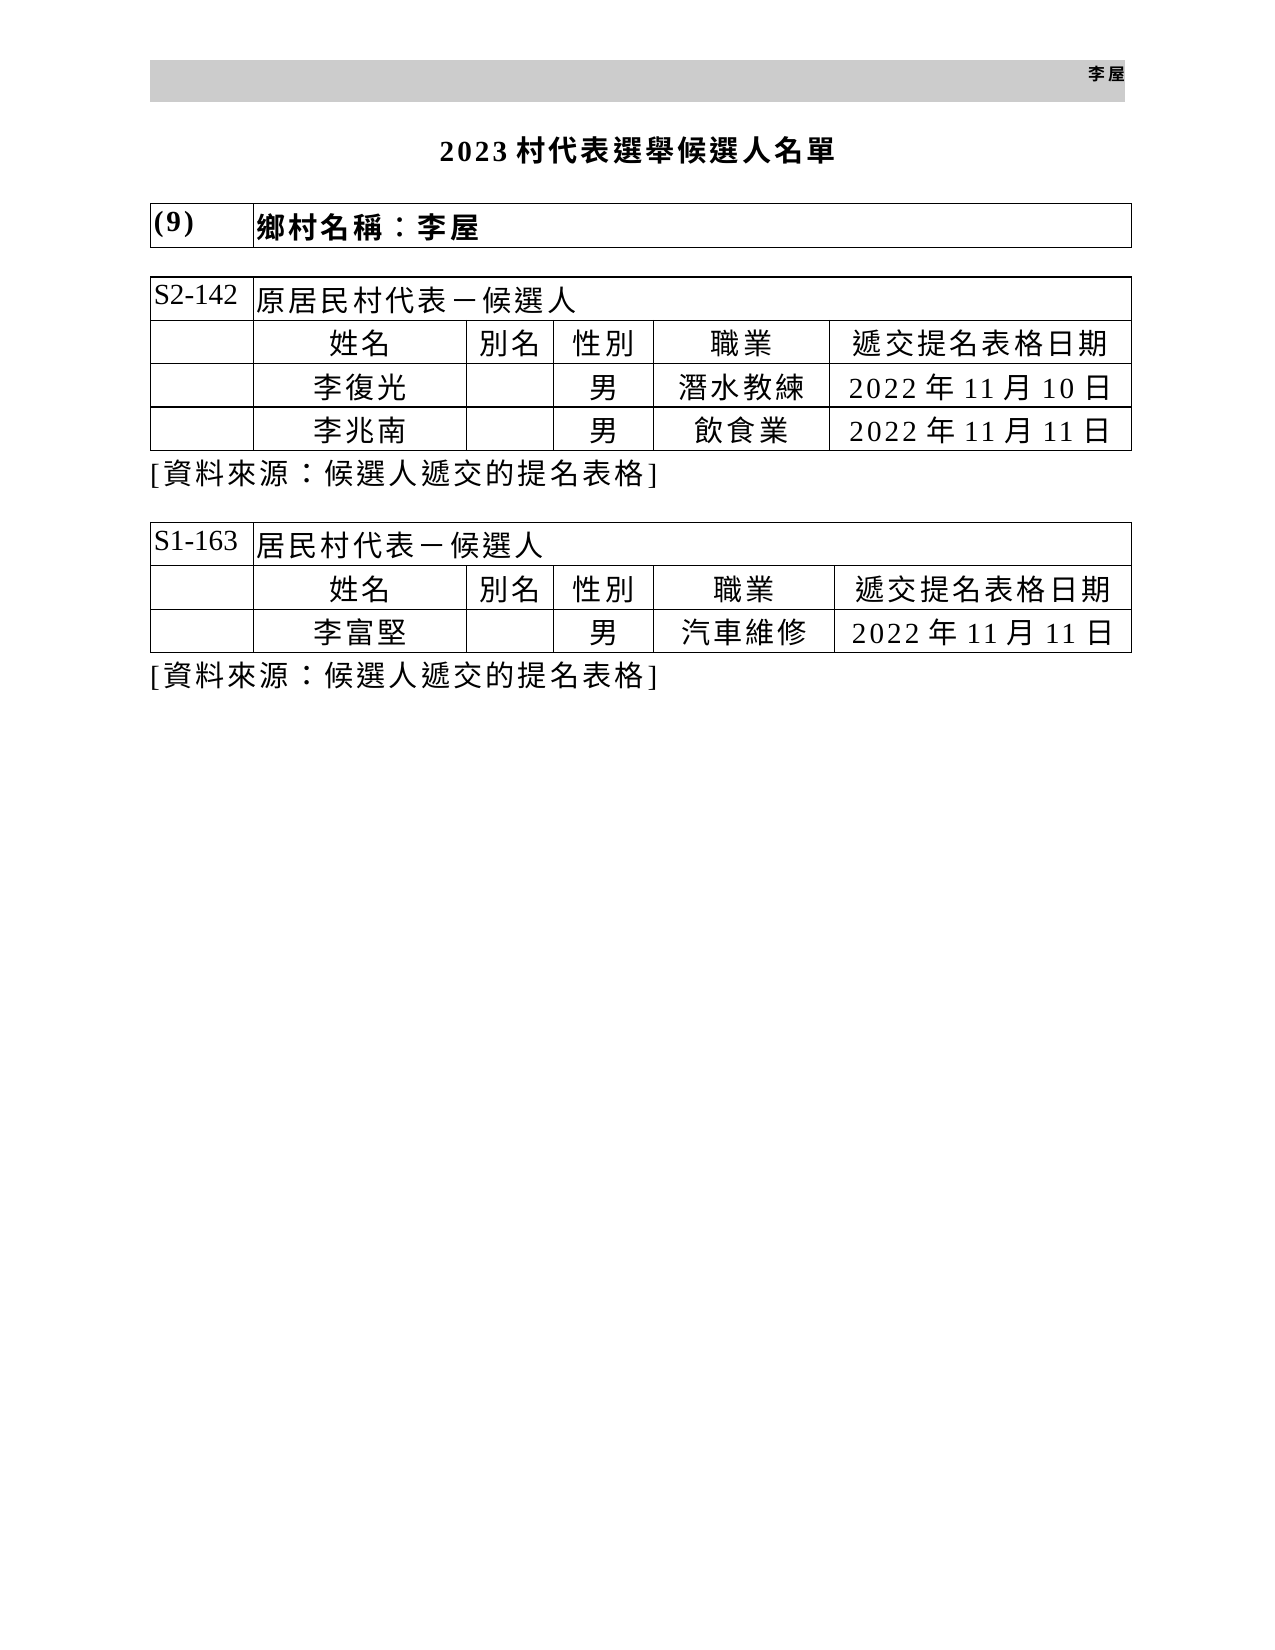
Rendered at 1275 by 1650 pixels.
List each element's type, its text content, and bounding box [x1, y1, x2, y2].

table_cell [151, 610, 253, 652]
table_cell [467, 610, 553, 652]
text [資料來源：候選人遞交的提名表格] [150, 653, 1125, 695]
table_cell 飲食業 [654, 408, 829, 450]
table_cell 別名 [467, 566, 553, 608]
table_cell 2022年11月10日 [830, 364, 1131, 406]
text [資料來源：候選人遞交的提名表格] [150, 451, 1125, 493]
table_cell 別名 [467, 321, 553, 363]
table_header 鄉村名稱︰李屋 [254, 204, 1131, 247]
table_cell 潛水教練 [654, 364, 829, 406]
table_cell [151, 321, 253, 363]
table_header S2-142 [151, 278, 253, 320]
table_cell [467, 408, 553, 450]
table_cell [151, 566, 253, 608]
table_cell 職業 [654, 321, 829, 363]
table_header 原居民村代表－候選人 [254, 278, 1131, 320]
table_cell 2022年11月11日 [830, 408, 1131, 450]
table_cell 職業 [654, 566, 834, 608]
table_cell 男 [554, 610, 653, 652]
table_cell 姓名 [254, 321, 466, 363]
table_cell 遞交提名表格日期 [830, 321, 1131, 363]
subtitle 李屋 [150, 60, 1125, 102]
table_cell 性別 [554, 566, 653, 608]
table_cell 男 [554, 408, 653, 450]
table_cell 男 [554, 364, 653, 406]
table_cell 李復光 [254, 364, 466, 406]
table_cell 2022年11月11日 [835, 610, 1131, 652]
text 2023村代表選舉候選人名單 [150, 127, 1125, 170]
table_cell [151, 408, 253, 450]
table_cell 性別 [554, 321, 653, 363]
table_cell 遞交提名表格日期 [835, 566, 1131, 608]
table_cell [151, 364, 253, 406]
table_cell [467, 364, 553, 406]
table_header (9) [151, 204, 253, 247]
table_header 居民村代表－候選人 [254, 523, 1131, 565]
table_cell 李富堅 [254, 610, 466, 652]
table_cell 姓名 [254, 566, 466, 608]
table_header S1-163 [151, 523, 253, 565]
table_cell 汽車維修 [654, 610, 834, 652]
table_cell 李兆南 [254, 408, 466, 450]
